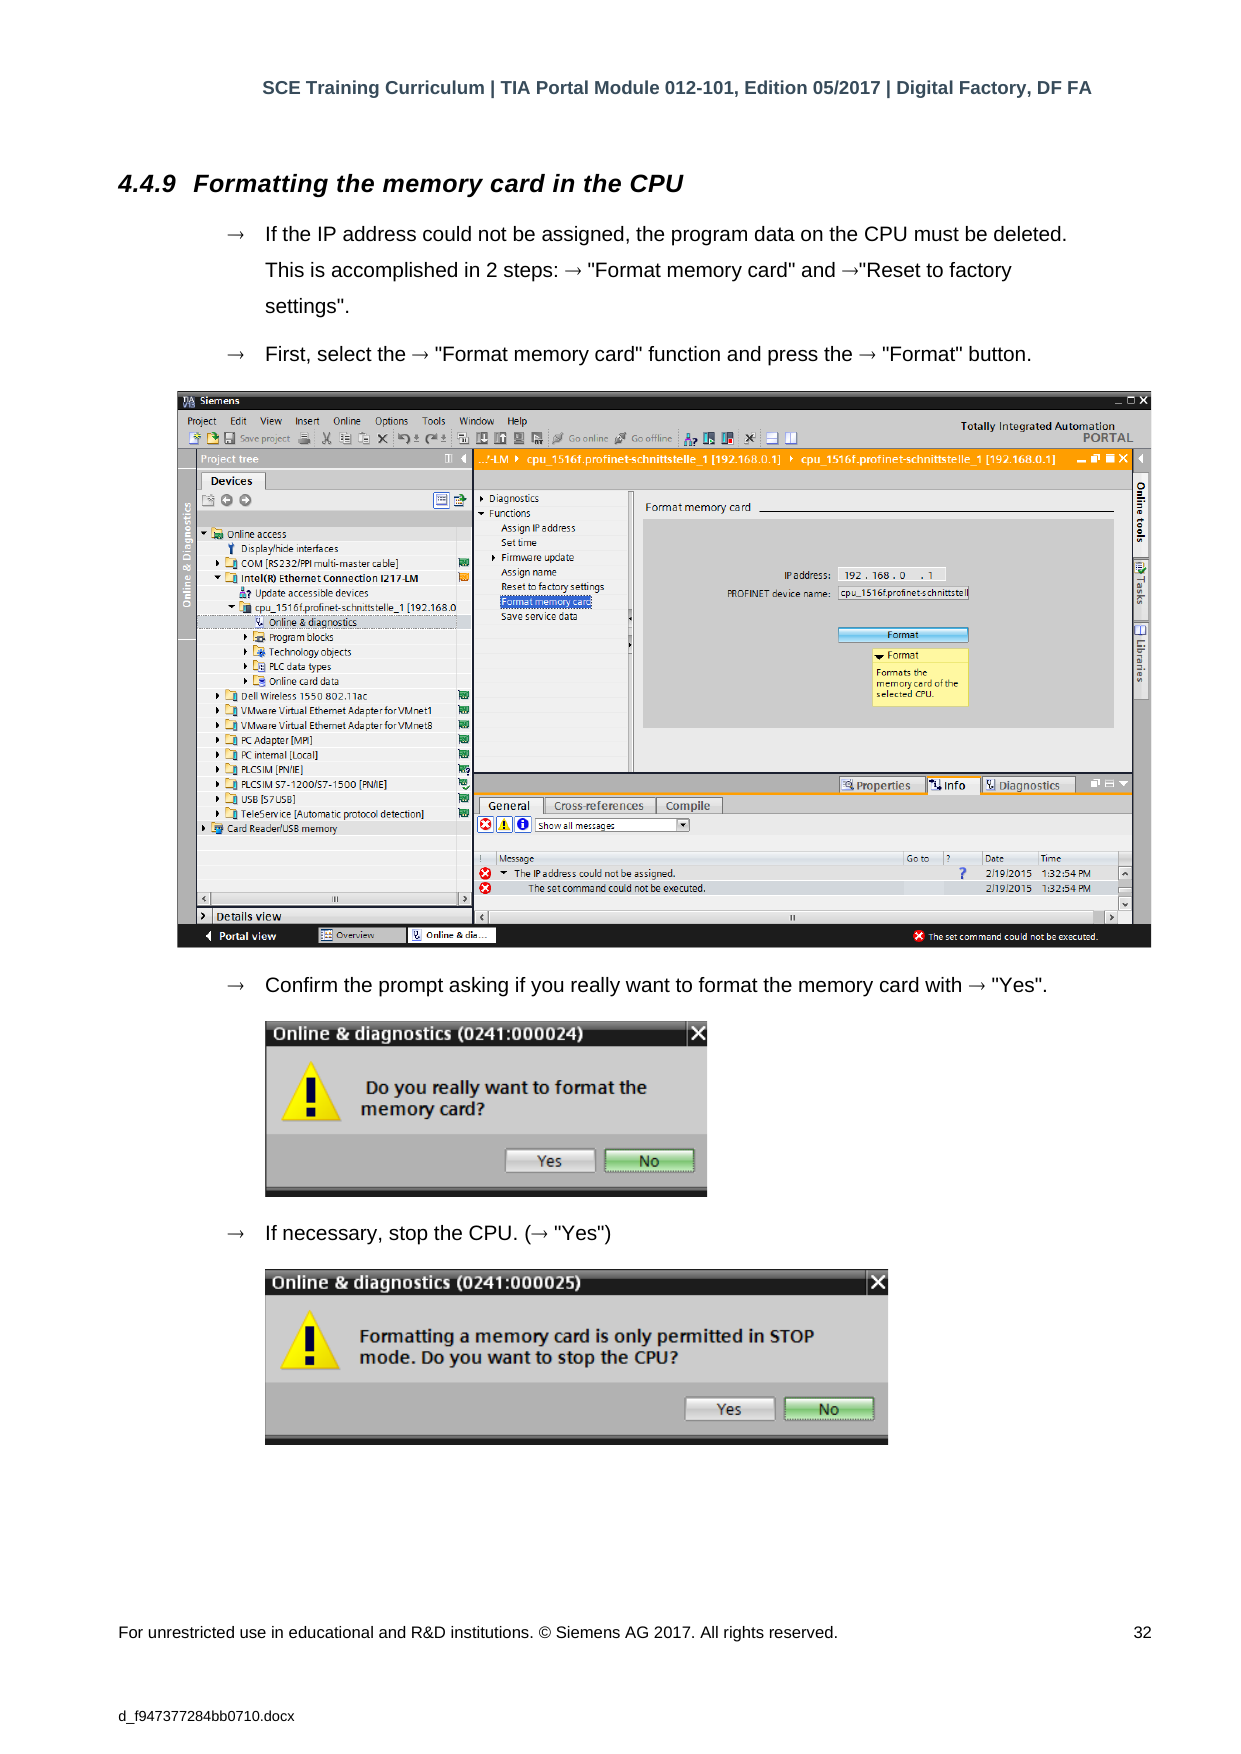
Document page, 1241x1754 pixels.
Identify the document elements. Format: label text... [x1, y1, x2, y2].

picture [265, 1021, 708, 1197]
text First, select the "Format memory card" function and press the "Format" button. [227, 342, 1092, 366]
subtitle 4.4.9 Formatting the memory card in the CPU [118, 168, 1092, 197]
picture [265, 1269, 889, 1445]
text Confirm the prompt asking if you really want to format the memory card with "Yes". [227, 972, 1092, 997]
text If the IP address could not be assigned, the program data on the CPU must be deleted. This is accomplished in 2 steps: "Format memory card" and "Reset to factory settings". [227, 222, 1092, 318]
picture [177, 390, 1152, 948]
text If necessary, stop the CPU. ( "Yes") [227, 1221, 1092, 1245]
